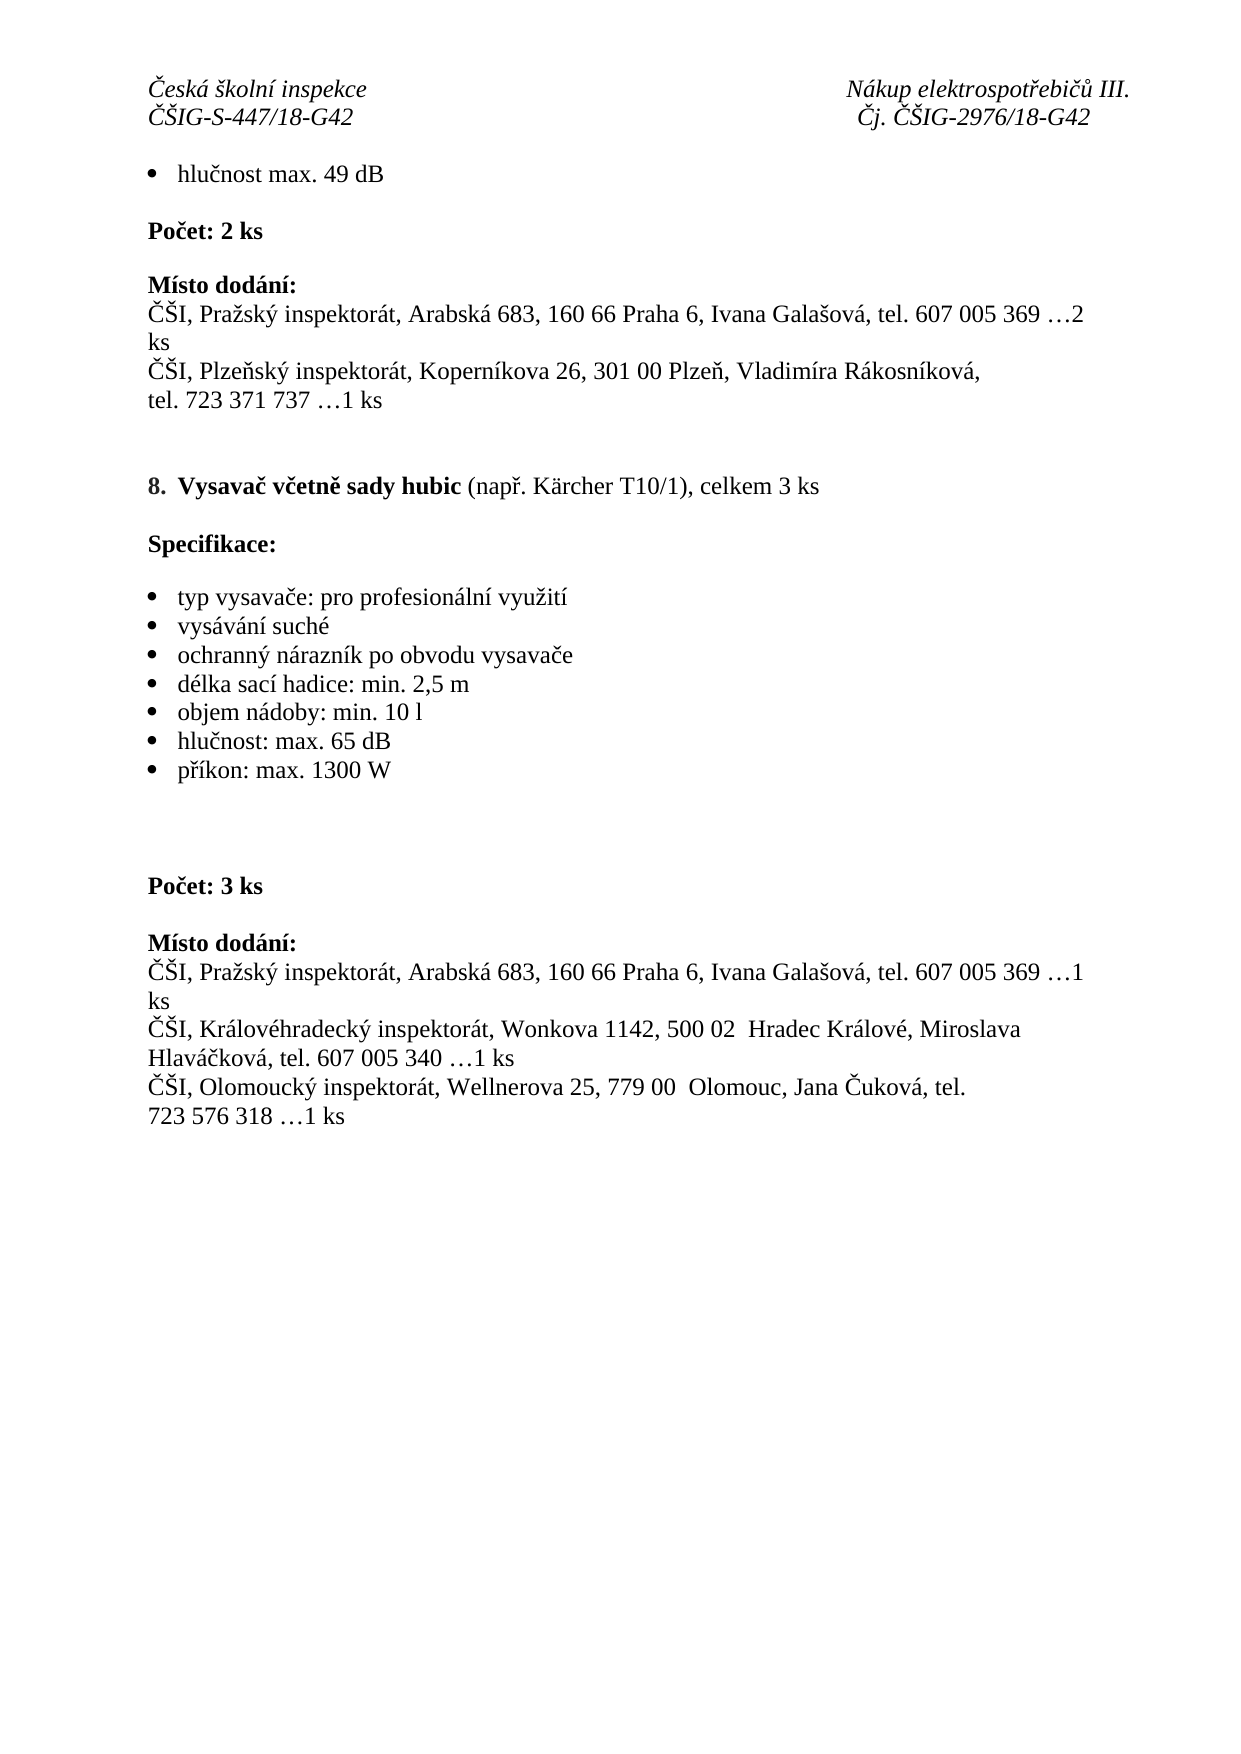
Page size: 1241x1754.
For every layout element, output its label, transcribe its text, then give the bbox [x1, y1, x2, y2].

list vysávání suché [148, 611, 1093, 640]
text Počet: 2 ks [148, 216, 1093, 245]
text Místo dodání: [148, 928, 1093, 957]
list ochranný nárazník po obvodu vysavače [148, 640, 1093, 669]
list délka sací hadice: min. 2,5 m [148, 669, 1093, 697]
text ČŠI, Pražský inspektorát, Arabská 683, 160 66 Praha 6, Ivana Galašová, tel. 607 005 369 …2 ks [148, 299, 1093, 356]
list Vysavač včetně sady hubic (např. Kärcher T10/1), celkem 3 ks [148, 471, 1093, 500]
text Počet: 3 ks [148, 871, 1093, 899]
text ČŠI, Pražský inspektorát, Arabská 683, 160 66 Praha 6, Ivana Galašová, tel. 607 005 369 …1 ks [148, 957, 1093, 1014]
text ČŠI, Královéhradecký inspektorát, Wonkova 1142, 500 02 Hradec Králové, Miroslava Hlaváčková, tel. 607 005 340 …1 ks [148, 1014, 1093, 1072]
text Specifikace: [148, 529, 1093, 557]
list hlučnost: max. 65 dB [148, 726, 1093, 755]
text ČŠI, Plzeňský inspektorát, Koperníkova 26, 301 00 Plzeň, Vladimíra Rákosníková, tel. 723 371 737 …1 ks [148, 356, 1093, 414]
list objem nádoby: min. 10 l [148, 697, 1093, 726]
list příkon: max. 1300 W [148, 755, 1093, 784]
list hlučnost max. 49 dB [148, 159, 1093, 188]
text ČŠI, Olomoucký inspektorát, Wellnerova 25, 779 00 Olomouc, Jana Čuková, tel. 723 576 318 …1 ks [148, 1072, 1093, 1129]
list typ vysavače: pro profesionální využití [148, 582, 1093, 611]
text Místo dodání: [148, 270, 1093, 299]
